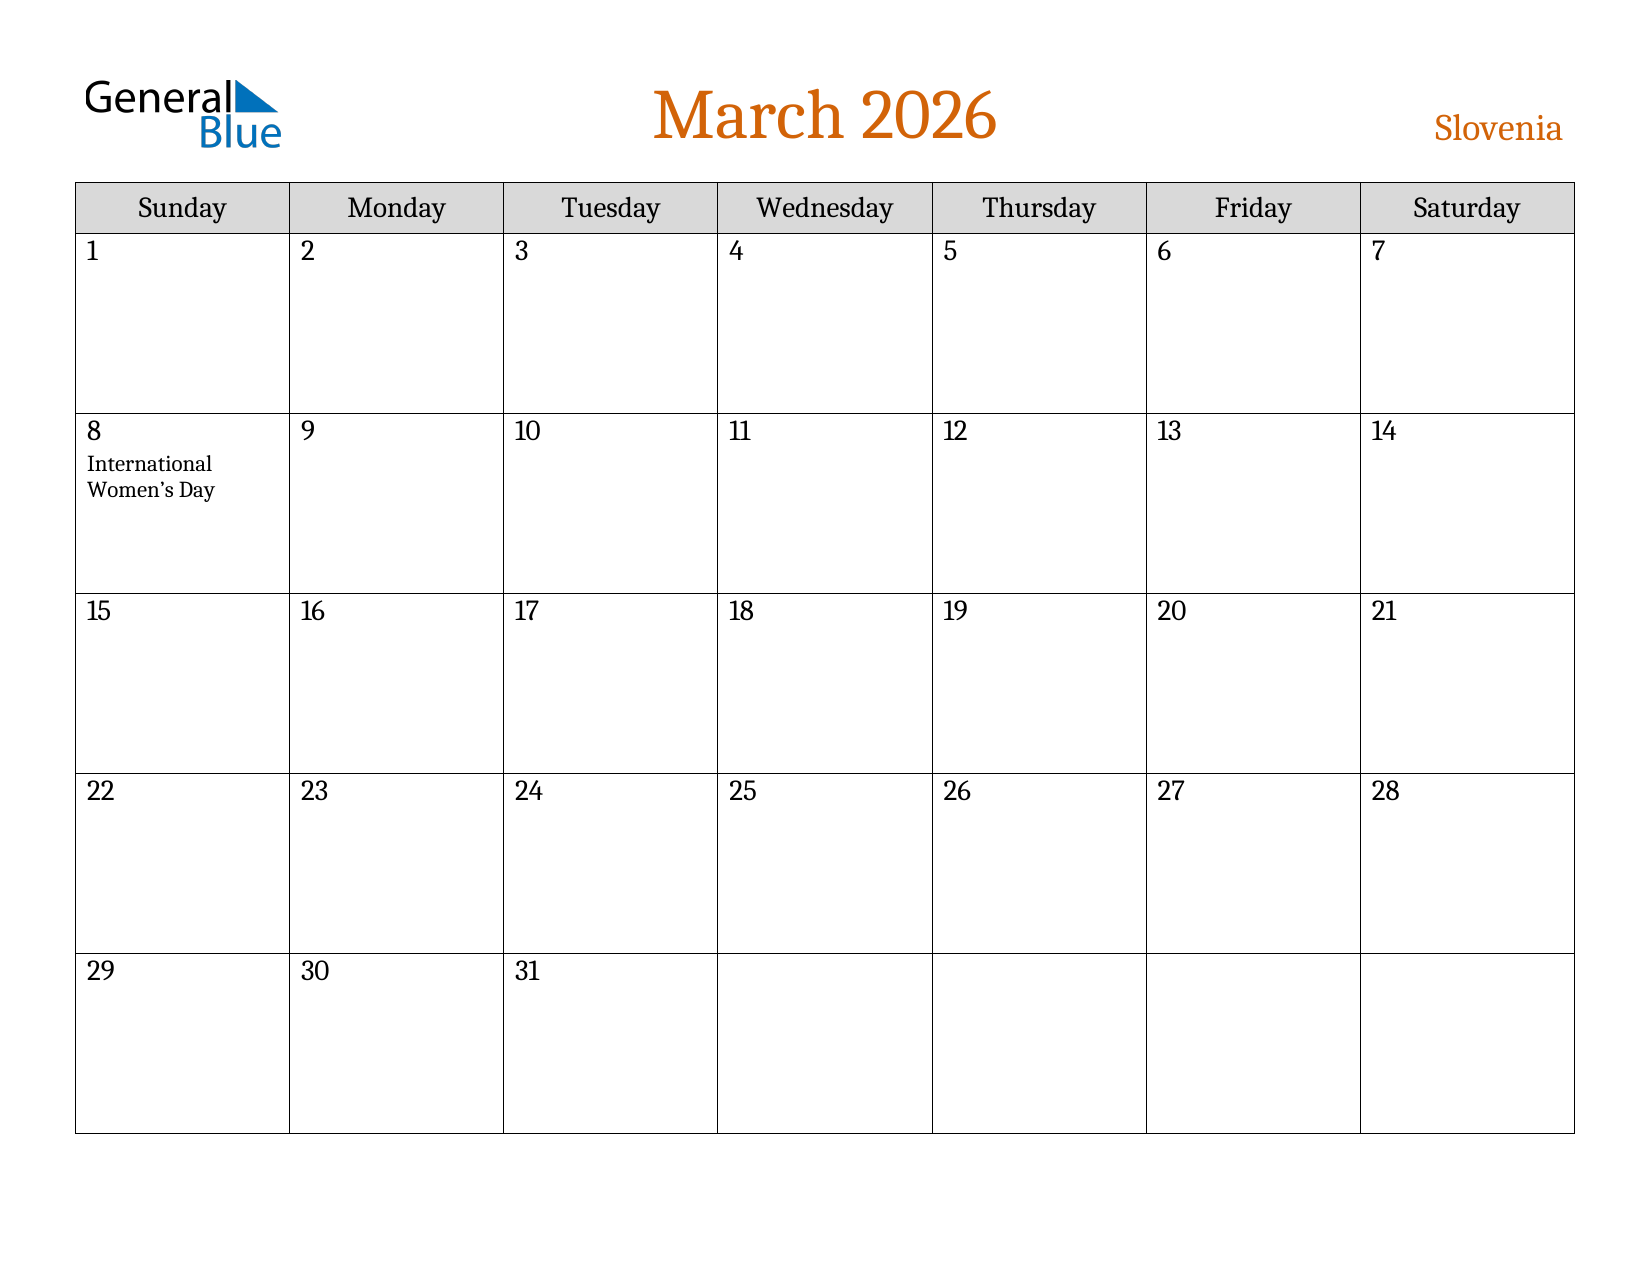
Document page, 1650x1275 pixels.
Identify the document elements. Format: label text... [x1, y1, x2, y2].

table_cell 26 [933, 774, 1146, 810]
table_cell 31 [504, 954, 717, 990]
table_cell [1361, 954, 1574, 990]
table_cell 5 [933, 234, 1146, 270]
table_cell 29 [76, 954, 289, 990]
table_cell Sunday [76, 183, 289, 233]
table_cell [1361, 990, 1574, 1133]
table_cell [290, 990, 503, 1133]
table_cell [504, 270, 717, 413]
table_cell [718, 630, 932, 773]
table_cell 20 [1147, 594, 1360, 630]
table_cell 7 [1361, 234, 1574, 270]
table_cell 13 [1147, 414, 1360, 450]
table_cell [504, 450, 717, 593]
table_cell 3 [504, 234, 717, 270]
table_cell [76, 990, 289, 1133]
table_cell 1 [76, 234, 289, 270]
table_cell 27 [1147, 774, 1360, 810]
table_cell [1147, 270, 1360, 413]
table_cell [76, 810, 289, 953]
table_cell [933, 810, 1146, 953]
table_cell [933, 630, 1146, 773]
table_header [76, 75, 503, 182]
table_cell [718, 450, 932, 593]
table_cell [718, 810, 932, 953]
table_cell [1361, 630, 1574, 773]
table_cell Tuesday [504, 183, 717, 233]
table_cell 11 [718, 414, 932, 450]
table_cell 19 [933, 594, 1146, 630]
table_cell 12 [933, 414, 1146, 450]
table_cell [933, 954, 1146, 990]
table_cell [933, 990, 1146, 1133]
table_cell 15 [76, 594, 289, 630]
table_cell [718, 954, 932, 990]
table_cell [290, 450, 503, 593]
table_cell [504, 990, 717, 1133]
table_cell [76, 270, 289, 413]
table_cell [76, 630, 289, 773]
table_cell [1147, 810, 1360, 953]
table_cell International Women’s Day [76, 450, 289, 593]
table_cell [1361, 450, 1574, 593]
table_cell [933, 270, 1146, 413]
picture [86, 80, 281, 148]
table_cell 25 [718, 774, 932, 810]
table_cell [933, 450, 1146, 593]
table_cell 16 [290, 594, 503, 630]
table_cell 8 [76, 414, 289, 450]
table_cell [1361, 270, 1574, 413]
table_cell 17 [504, 594, 717, 630]
table_cell [504, 810, 717, 953]
table_cell [504, 630, 717, 773]
table_cell Friday [1147, 183, 1360, 233]
table_cell 22 [76, 774, 289, 810]
table_cell [1147, 450, 1360, 593]
table_cell [718, 990, 932, 1133]
table_header Slovenia [1146, 75, 1574, 182]
table_cell [1147, 630, 1360, 773]
table_cell Saturday [1361, 183, 1574, 233]
table_cell 2 [290, 234, 503, 270]
table_cell 10 [504, 414, 717, 450]
table_cell [1147, 954, 1360, 990]
table_cell 18 [718, 594, 932, 630]
table_cell [1361, 810, 1574, 953]
table_cell 28 [1361, 774, 1574, 810]
table_cell 21 [1361, 594, 1574, 630]
table_cell 9 [290, 414, 503, 450]
table_cell 23 [290, 774, 503, 810]
table_cell 30 [290, 954, 503, 990]
table_cell 14 [1361, 414, 1574, 450]
table_cell [718, 270, 932, 413]
table_cell Monday [290, 183, 503, 233]
table_cell [290, 270, 503, 413]
table_cell [290, 630, 503, 773]
table_cell [290, 810, 503, 953]
table_cell Thursday [933, 183, 1146, 233]
table_cell [1147, 990, 1360, 1133]
table_cell 4 [718, 234, 932, 270]
table_cell 24 [504, 774, 717, 810]
table_header March 2026 [504, 75, 1146, 182]
table_cell Wednesday [718, 183, 932, 233]
table_cell 6 [1147, 234, 1360, 270]
